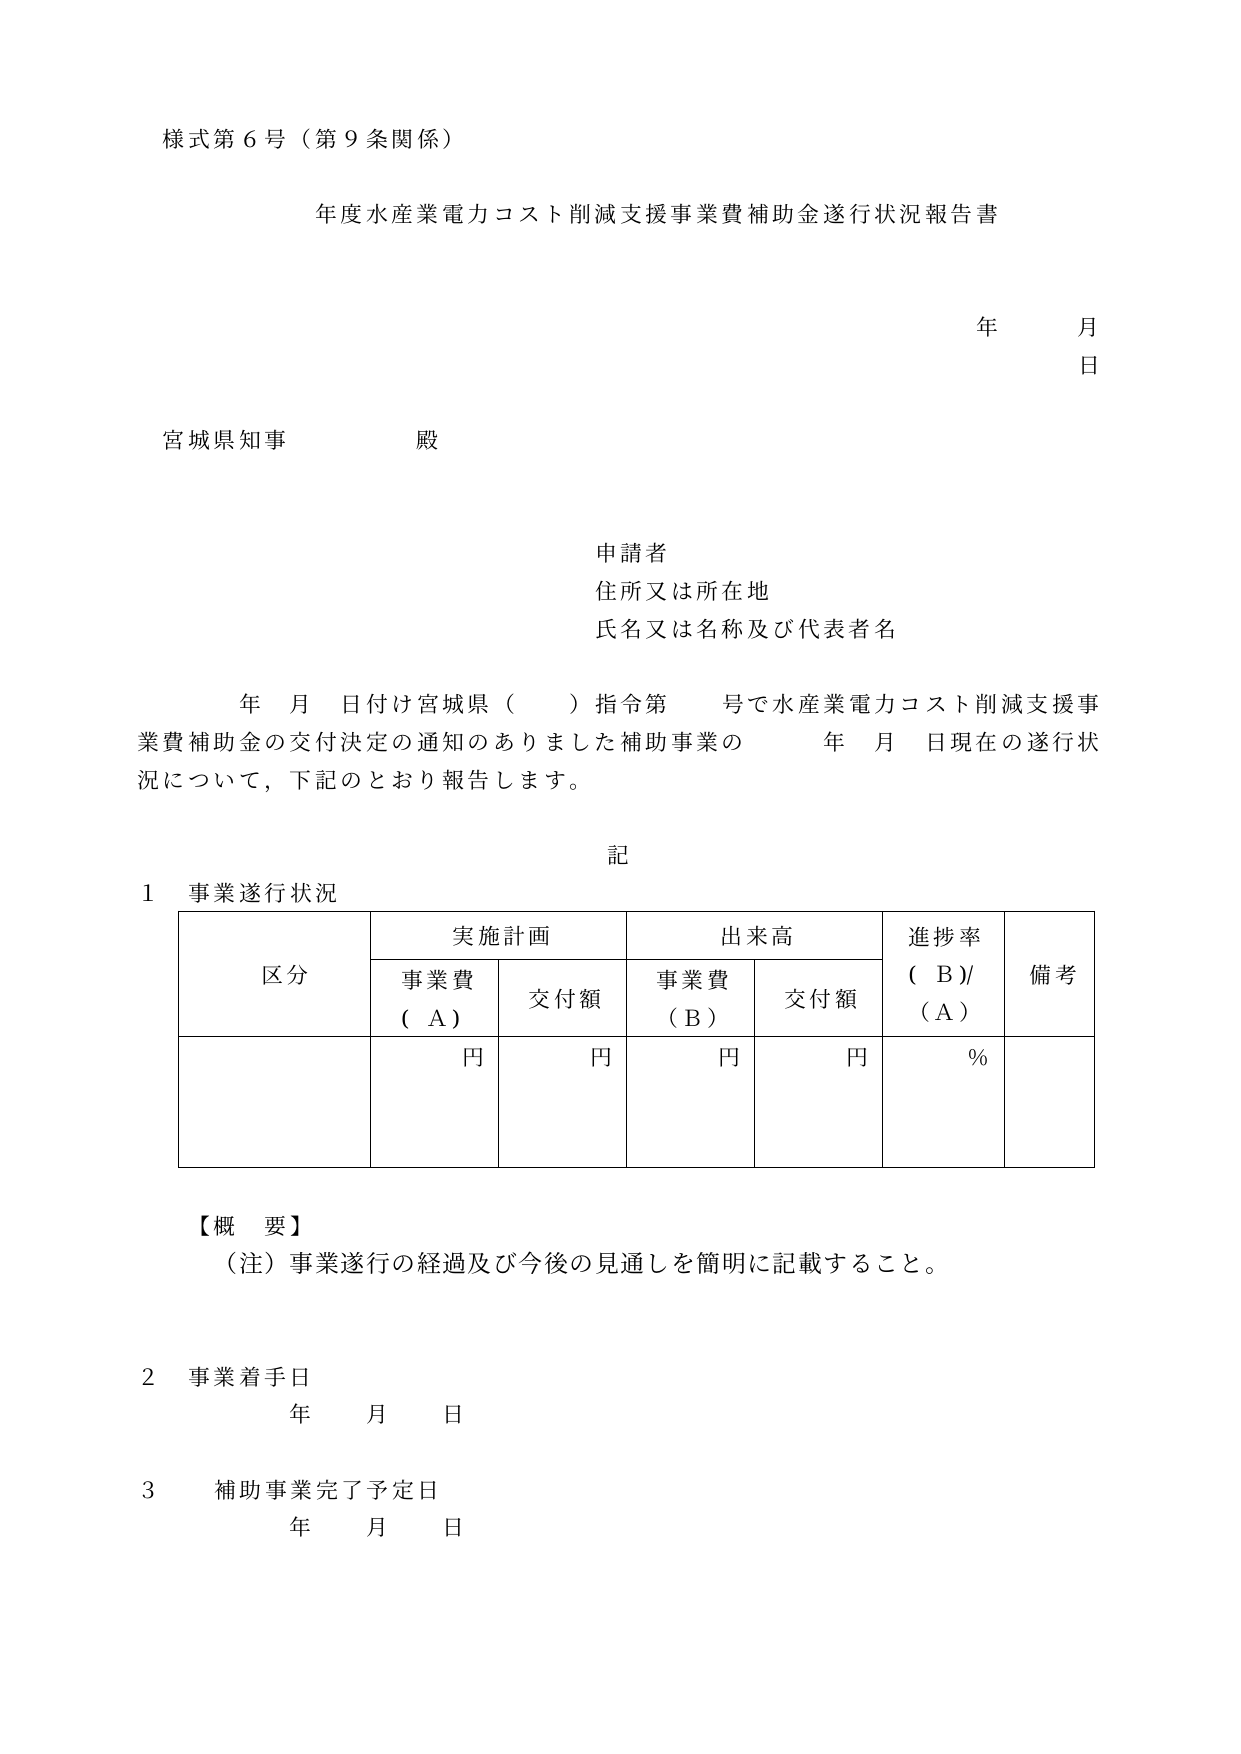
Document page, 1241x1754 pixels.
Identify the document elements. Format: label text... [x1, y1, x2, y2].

table_cell 円 [371, 1037, 498, 1167]
table_cell [1005, 1037, 1094, 1167]
table_header 区分 [179, 912, 370, 1036]
text （注）事業遂行の経過及び今後の見通しを簡明に記載すること。 [137, 1243, 1103, 1281]
text 年 月 日付け宮城県（ ）指令第 号で水産業電力コスト削減支援事業費補助金の交付決定の通知のありました補助事業の 年 月 日現在の遂行状況について，下記のとおり報告します。 [137, 684, 1103, 797]
text 住所又は所在地 [137, 571, 1103, 609]
table_cell 交付額 [755, 960, 882, 1036]
text ３ 補助事業完了予定日 [137, 1470, 1103, 1507]
table_cell 円 [755, 1037, 882, 1167]
text １ 事業遂行状況 [137, 873, 1103, 911]
table_header 出来高 [627, 912, 882, 959]
table_cell 事業費(Ａ) [371, 960, 498, 1036]
text 年 月 日 [137, 1394, 1103, 1432]
table_cell 円 [499, 1037, 626, 1167]
table_cell ％ [883, 1037, 1004, 1167]
text 【概 要】 [137, 1206, 1103, 1243]
text 記 [137, 835, 1103, 873]
text ２ 事業着手日 [137, 1357, 1103, 1394]
text 申請者 [137, 533, 1103, 571]
text 年 月 日 [137, 1507, 1103, 1545]
table_header 進捗率 (Ｂ)/（Ａ） [883, 912, 1004, 1036]
text 宮城県知事 殿 [137, 420, 1103, 458]
text 様式第６号（第９条関係） [137, 119, 1103, 156]
table_cell 円 [627, 1037, 754, 1167]
table_header 備考 [1005, 912, 1094, 1036]
text 氏名又は名称及び代表者名 [137, 609, 1103, 647]
table_header 実施計画 [371, 912, 626, 959]
table_cell 事業費（Ｂ） [627, 960, 754, 1036]
text 年度水産業電力コスト削減支援事業費補助金遂行状況報告書 [137, 194, 1103, 232]
table_cell [179, 1037, 370, 1167]
text 年 月 日 [137, 307, 1103, 383]
table_cell 交付額 [499, 960, 626, 1036]
